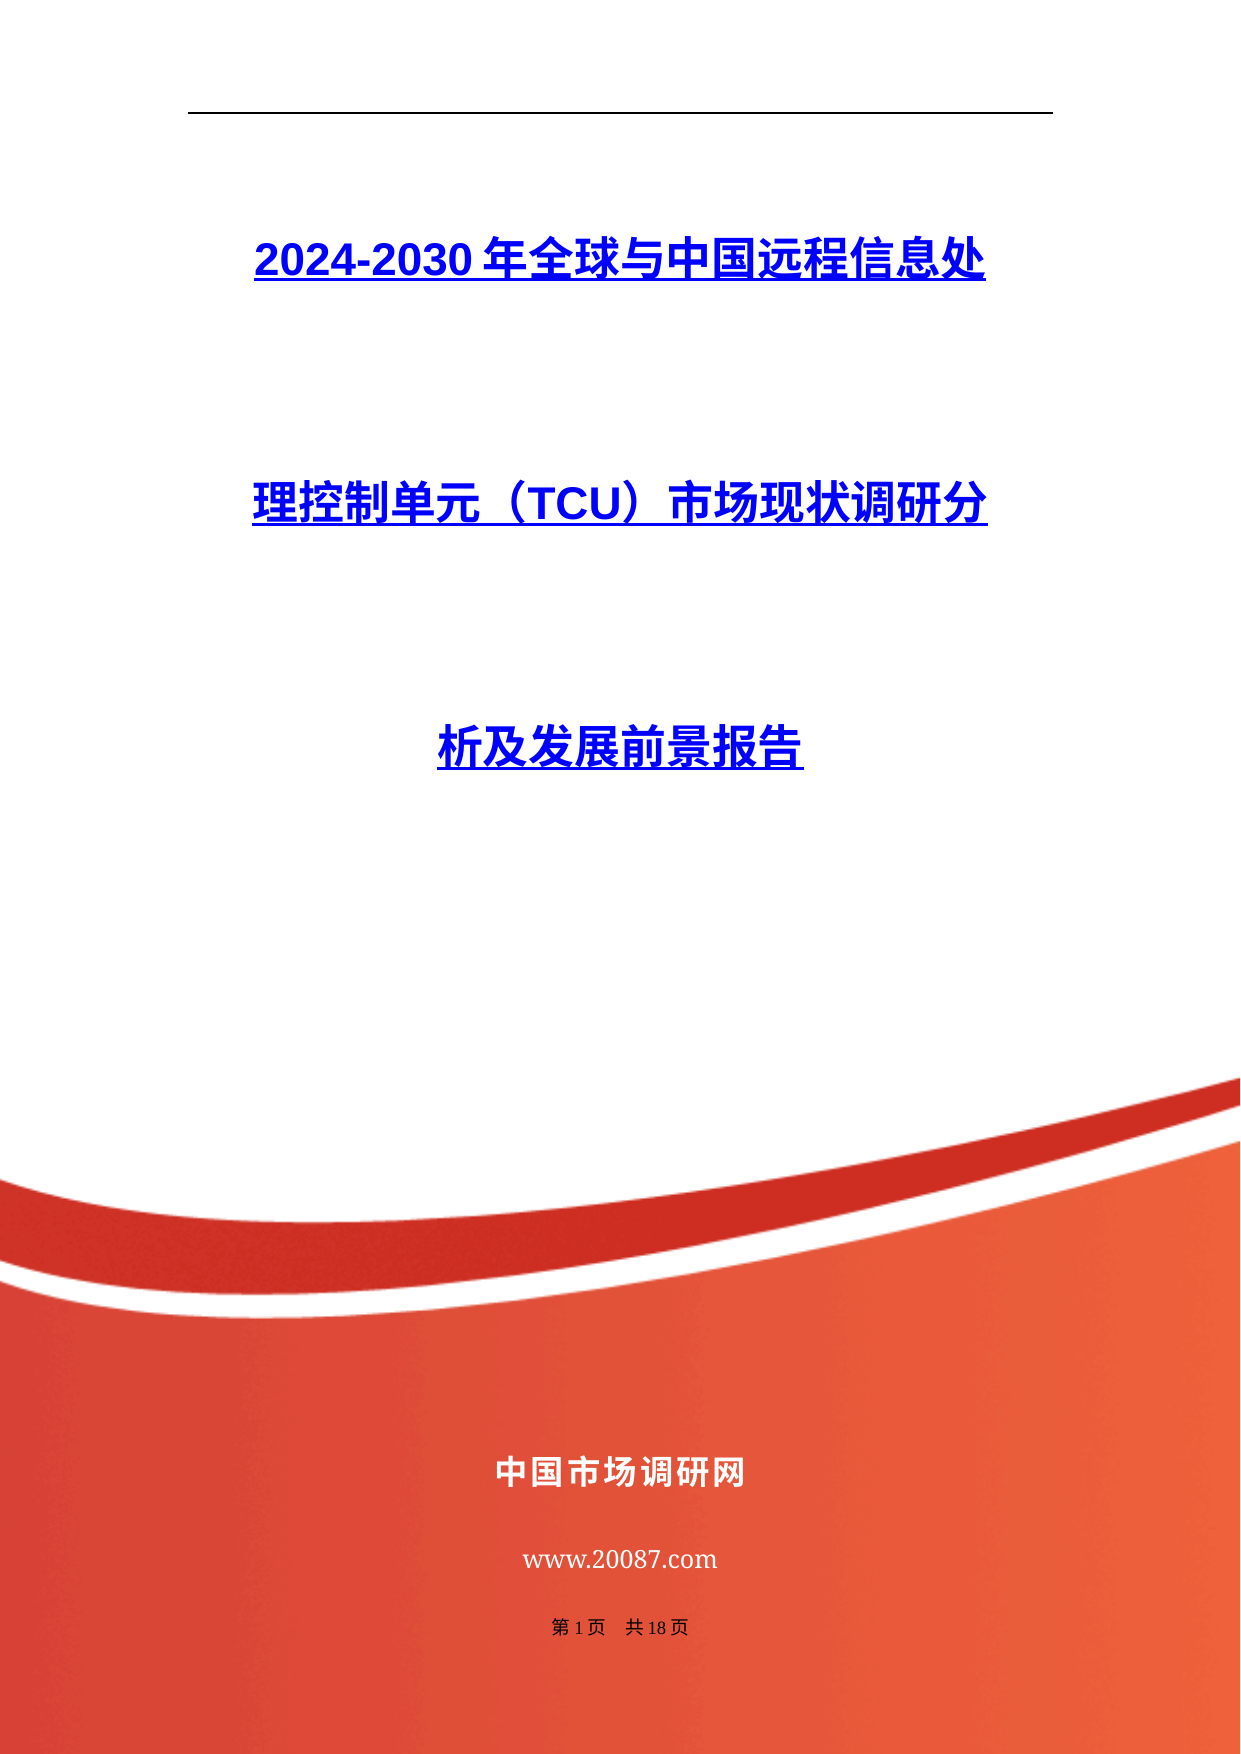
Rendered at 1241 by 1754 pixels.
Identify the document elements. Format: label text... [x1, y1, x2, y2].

picture [0, 1006, 1241, 1754]
subtitle 中国市场调研网 [187, 1437, 1053, 1502]
table_header 2024-2030年全球与中国远程信息处理控制单元（TCU）市场现状调研分析及发展前景报告 [188, 207, 1053, 871]
text www.20087.com [187, 1526, 1053, 1591]
